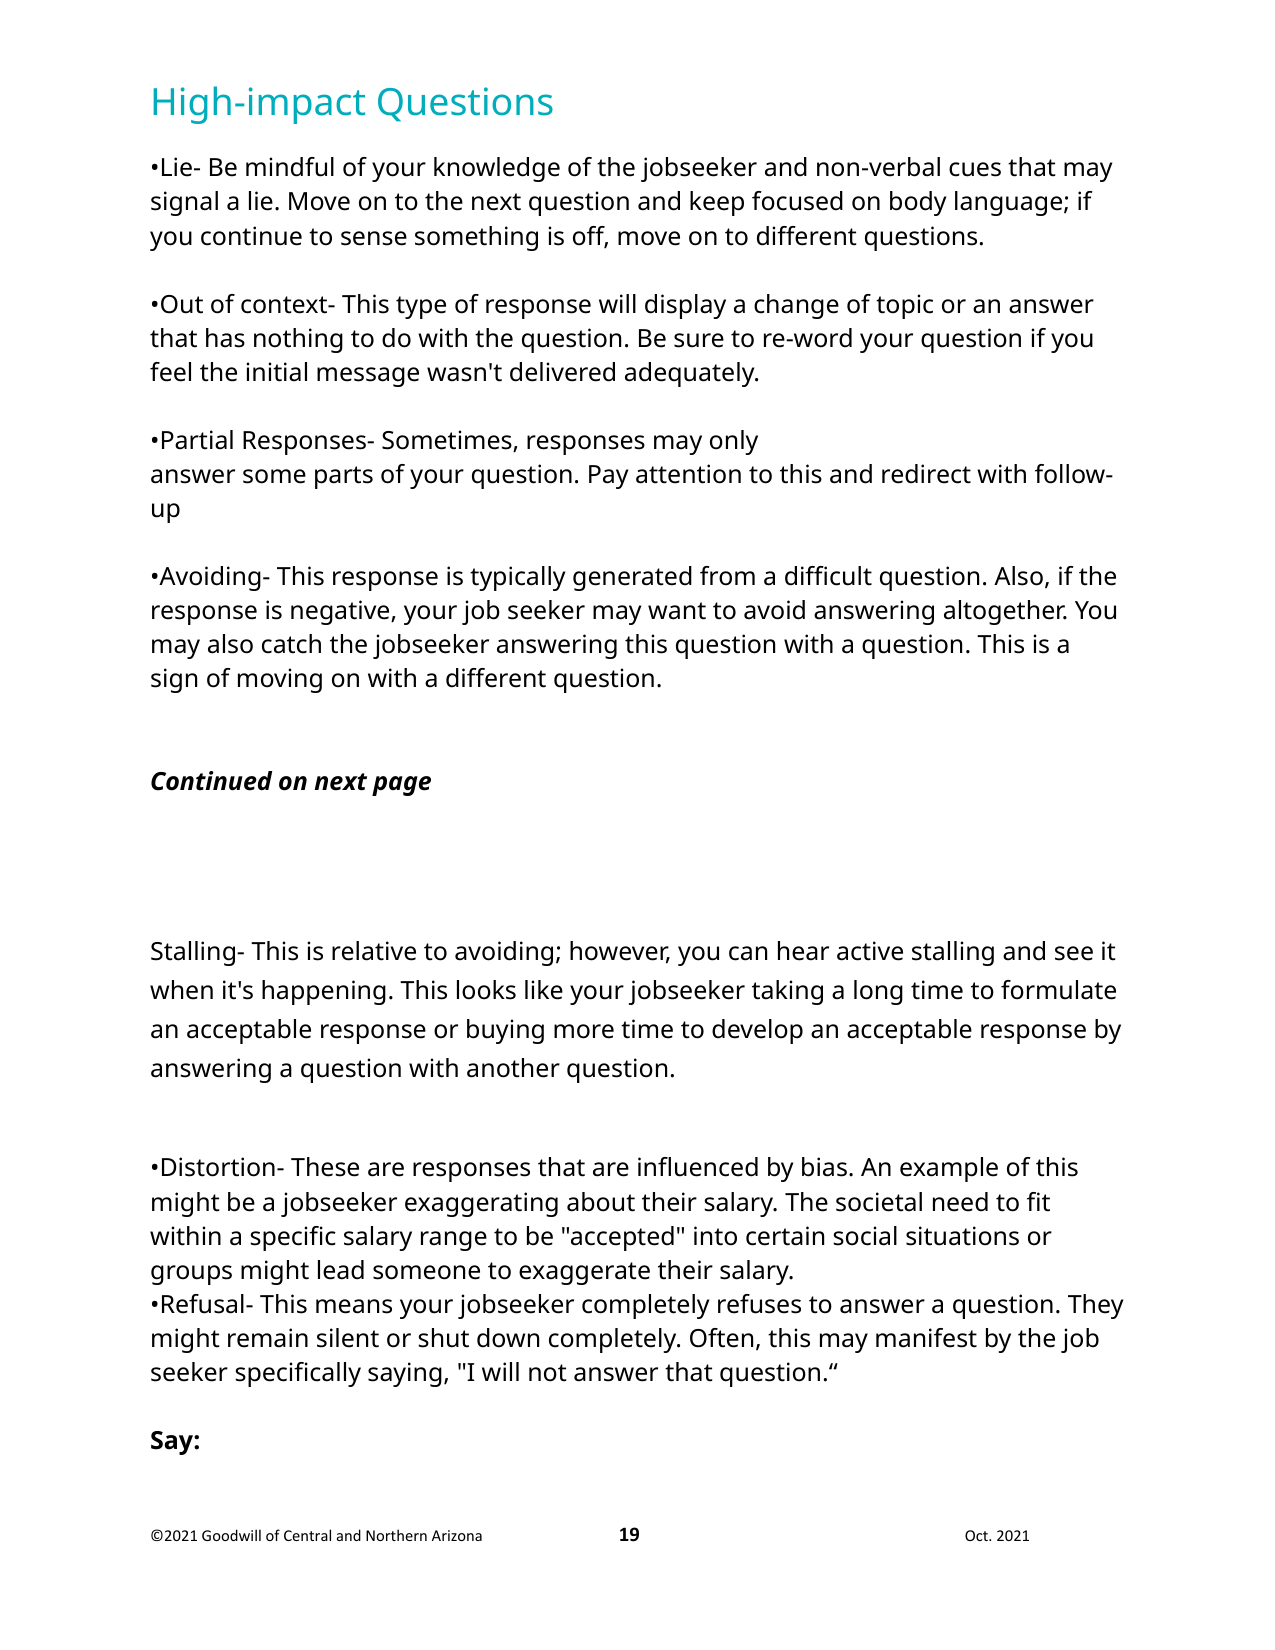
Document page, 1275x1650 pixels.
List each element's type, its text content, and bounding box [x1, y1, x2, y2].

text •Lie- Be mindful of your knowledge of the jobseeker and non-verbal cues that may signal a lie. Move on to the next question and keep focused on body language; if you continue to sense something is off, move on to different questions. [150, 150, 1125, 252]
text Stalling- This is relative to avoiding; however, you can hear active stalling and see it when it's happening. This looks like your jobseeker taking a long time to formulate an acceptable response or buying more time to develop an acceptable response by answering a question with another question. [150, 933, 1125, 1085]
text •Distortion- These are responses that are influenced by bias. An example of this might be a jobseeker exaggerating about their salary. The societal need to fit within a specific salary range to be "accepted" into certain social situations or groups might lead someone to exaggerate their salary. [150, 1150, 1125, 1286]
text •Partial Responses- Sometimes, responses may only [150, 422, 1125, 457]
text Say: [150, 1423, 1125, 1457]
text •Avoiding- This response is typically generated from a difficult question. Also, if the response is negative, your job seeker may want to avoid answering altogether. You may also catch the jobseeker answering this question with a question. This is a sign of moving on with a different question. [150, 559, 1125, 695]
text Continued on next page [150, 763, 1125, 797]
text •Out of context- This type of response will display a change of topic or an answer that has nothing to do with the question. Be sure to re-word your question if you feel the initial message wasn't delivered adequately. [150, 286, 1125, 388]
text answer some parts of your question. Pay attention to this and redirect with follow-up [150, 457, 1125, 525]
text •Refusal- This means your jobseeker completely refuses to answer a question. They might remain silent or shut down completely. Often, this may manifest by the job seeker specifically saying, "I will not answer that question.“ [150, 1286, 1125, 1388]
